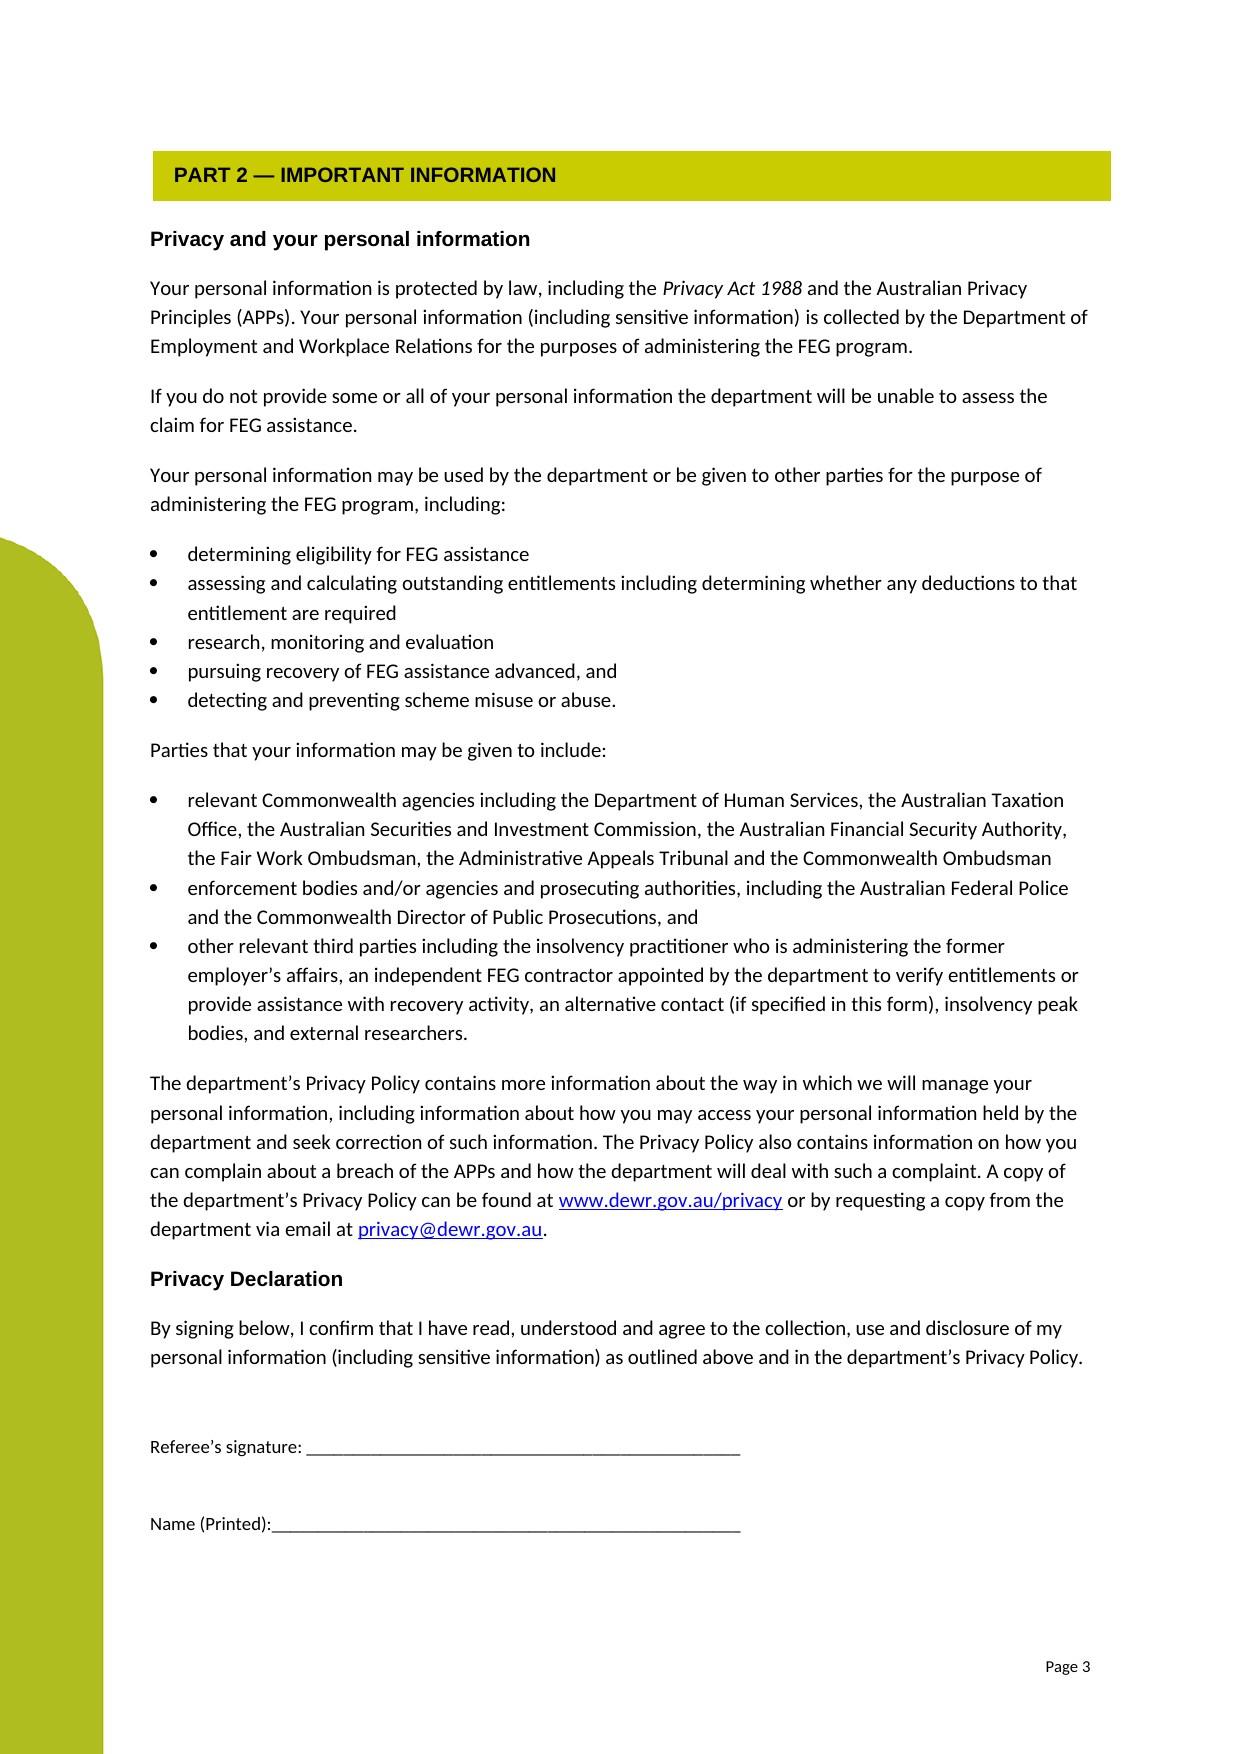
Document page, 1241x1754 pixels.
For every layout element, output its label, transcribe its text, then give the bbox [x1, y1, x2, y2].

list determining eligibility for FEG assistance [150, 541, 1090, 567]
text By signing below, I confirm that I have read, understood and agree to the collection, use and disclosure of my personal information (including sensitive information) as outlined above and in the department’s Privacy Policy. [150, 1315, 1090, 1369]
list other relevant third parties including the insolvency practitioner who is administering the former employer’s affairs, an independent FEG contractor appointed by the department to verify entitlements or provide assistance with recovery activity, an alternative contact (if specified in this form), insolvency peak bodies, and external researchers. [150, 933, 1090, 1046]
list pursuing recovery of FEG assistance advanced, and [150, 658, 1090, 683]
subtitle Privacy and your personal information [150, 226, 1090, 250]
list enforcement bodies and/or agencies and prosecuting authorities, including the Australian Federal Police and the Commonwealth Director of Public Prosecutions, and [150, 875, 1090, 929]
text If you do not provide some or all of your personal information the department will be unable to assess the claim for FEG assistance. [150, 383, 1090, 438]
list detecting and preventing scheme misuse or abuse. [150, 687, 1090, 713]
list assessing and calculating outstanding entitlements including determining whether any deductions to that entitlement are required [150, 571, 1090, 625]
subtitle PART 2 — IMPORTANT INFORMATION [165, 163, 1098, 189]
text Name (Printed): [150, 1512, 1090, 1535]
text The department’s Privacy Policy contains more information about the way in which we will manage your personal information, including information about how you may access your personal information held by the department and seek correction of such information. The Privacy Policy also contains information on how you can complain about a breach of the APPs and how the department will deal with such a complaint. A copy of the department’s Privacy Policy can be found at www.dewr.gov.au/privacy or by requesting a copy from the department via email at privacy@dewr.gov.au. [150, 1071, 1090, 1242]
text Your personal information is protected by law, including the Privacy Act 1988 and the Australian Privacy Principles (APPs). Your personal information (including sensitive information) is collected by the Department of Employment and Workplace Relations for the purposes of administering the FEG program. [150, 275, 1090, 358]
picture [0, 511, 141, 1754]
text Your personal information may be used by the department or be given to other parties for the purpose of administering the FEG program, including: [150, 462, 1090, 517]
text Referee’s signature: [150, 1436, 1090, 1458]
list research, monitoring and evaluation [150, 629, 1090, 654]
list relevant Commonwealth agencies including the Department of Human Services, the Australian Taxation Office, the Australian Securities and Investment Commission, the Australian Financial Security Authority, the Fair Work Ombudsman, the Administrative Appeals Tribunal and the Commonwealth Ombudsman [150, 787, 1090, 871]
subtitle Privacy Declaration [150, 1266, 1090, 1290]
text Parties that your information may be given to include: [150, 737, 1090, 763]
